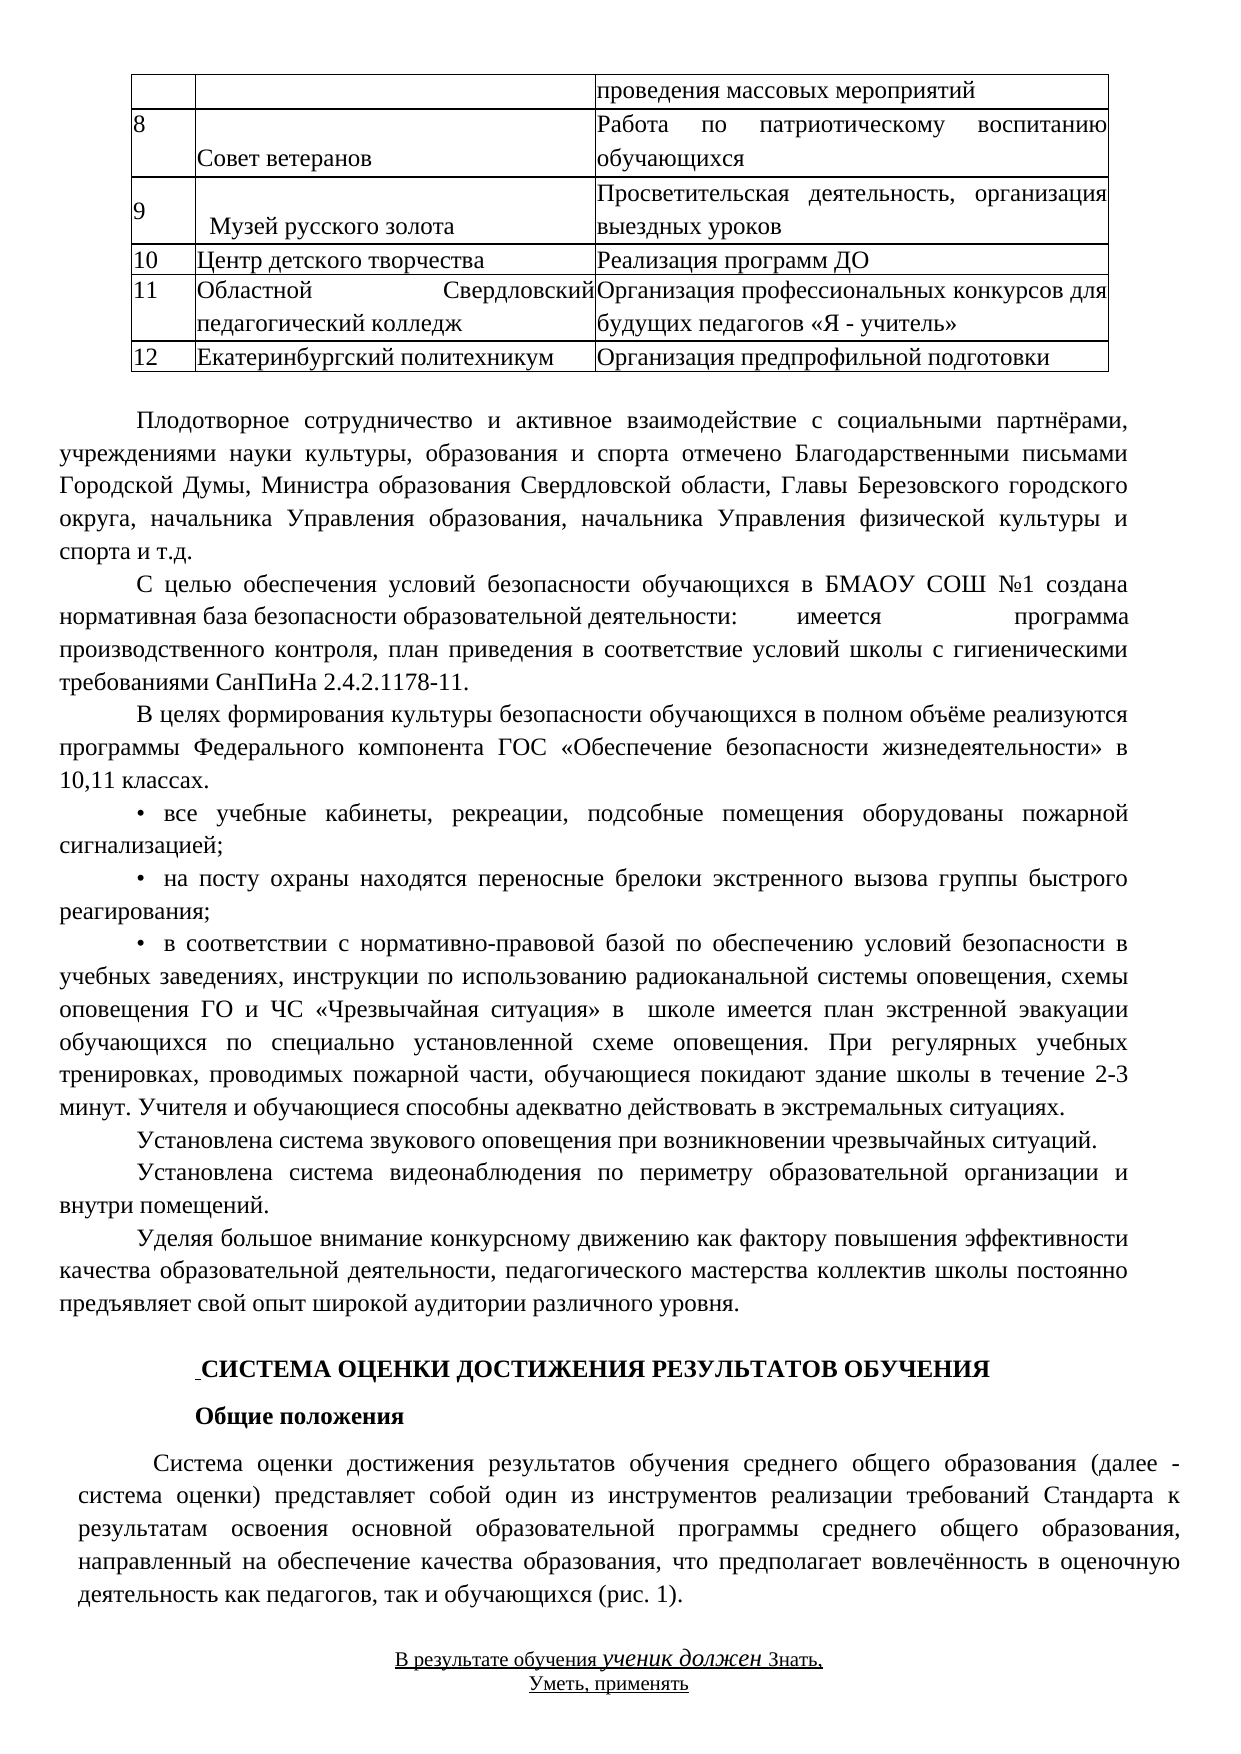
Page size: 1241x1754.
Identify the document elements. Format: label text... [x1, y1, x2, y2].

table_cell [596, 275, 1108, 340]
text В результате обучения ученик должен Знать, [59, 1643, 1158, 1671]
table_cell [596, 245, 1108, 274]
text Система оценки достижения результатов обучения среднего общего образования (далее - система оценки) представляет собой один из инструментов реализации требований Стандарта к результатам освоения основной образовательной программы среднего общего образования, направленный на обеспечение качества образования, что предполагает вовлечённость в оценочную деятельность как педагогов, так и обучающихся (рис. 1). [78, 1448, 1181, 1607]
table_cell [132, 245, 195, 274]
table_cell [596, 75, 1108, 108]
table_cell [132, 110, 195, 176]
list все учебные кабинеты, рекреации, подсобные помещения оборудованы пожарной сигнализацией; [59, 798, 1129, 859]
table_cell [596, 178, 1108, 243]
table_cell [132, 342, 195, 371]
text СИСТЕМА ОЦЕНКИ ДОСТИЖЕНИЯ РЕЗУЛЬТАТОВ ОБУЧЕНИЯ [153, 1354, 1181, 1382]
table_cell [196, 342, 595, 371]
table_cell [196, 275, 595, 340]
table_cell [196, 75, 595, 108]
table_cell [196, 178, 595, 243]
text Плодотворное сотрудничество и активное взаимодействие с социальными партнёрами, учреждениями науки культуры, образования и спорта отмечено Благодарственными письмами Городской Думы, Министра образования Свердловской области, Главы Березовского городского округа, начальника Управления образования, начальника Управления физической культуры и спорта и т.д. [59, 405, 1129, 565]
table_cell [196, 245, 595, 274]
text Уметь, применять [59, 1671, 1158, 1695]
list на посту охраны находятся переносные брелоки экстренного вызова группы быстрого реагирования; [59, 863, 1129, 924]
text Установлена система звукового оповещения при возникновении чрезвычайных ситуаций. [59, 1125, 1129, 1153]
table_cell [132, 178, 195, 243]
text С целью обеспечения условий безопасности обучающихся в БМАОУ СОШ №1 создана нормативная база безопасности образовательной деятельности: имеется программа производственного контроля, план приведения в соответствие условий школы с гигиеническими требованиями СанПиНа 2.4.2.1178-11. [59, 569, 1129, 696]
text Установлена система видеонаблюдения по периметру образовательной организации и внутри помещений. [59, 1157, 1129, 1219]
text В целях формирования культуры безопасности обучающихся в полном объёме реализуются программы Федерального компонента ГОС «Обеспечение безопасности жизнедеятельности» в 10,11 классах. [59, 699, 1129, 794]
list в соответствии с нормативно-правовой базой по обеспечению условий безопасности в учебных заведениях, инструкции по использованию радиоканальной системы оповещения, схемы оповещения ГО и ЧС «Чрезвычайная ситуация» в школе имеется план экстренной эвакуации обучающихся по специально установленной схеме оповещения. При регулярных учебных тренировках, проводимых пожарной части, обучающиеся покидают здание школы в течение 2-3 минут. Учителя и обучающиеся способны адекватно действовать в экстремальных ситуациях. [59, 928, 1129, 1121]
text Общие положения [153, 1401, 1181, 1429]
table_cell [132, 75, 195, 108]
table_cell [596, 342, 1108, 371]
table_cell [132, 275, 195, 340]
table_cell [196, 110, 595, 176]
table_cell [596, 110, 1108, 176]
text Уделяя большое внимание конкурсному движению как фактору повышения эффективности качества образовательной деятельности, педагогического мастерства коллектив школы постоянно предъявляет свой опыт широкой аудитории различного уровня. [59, 1223, 1129, 1317]
